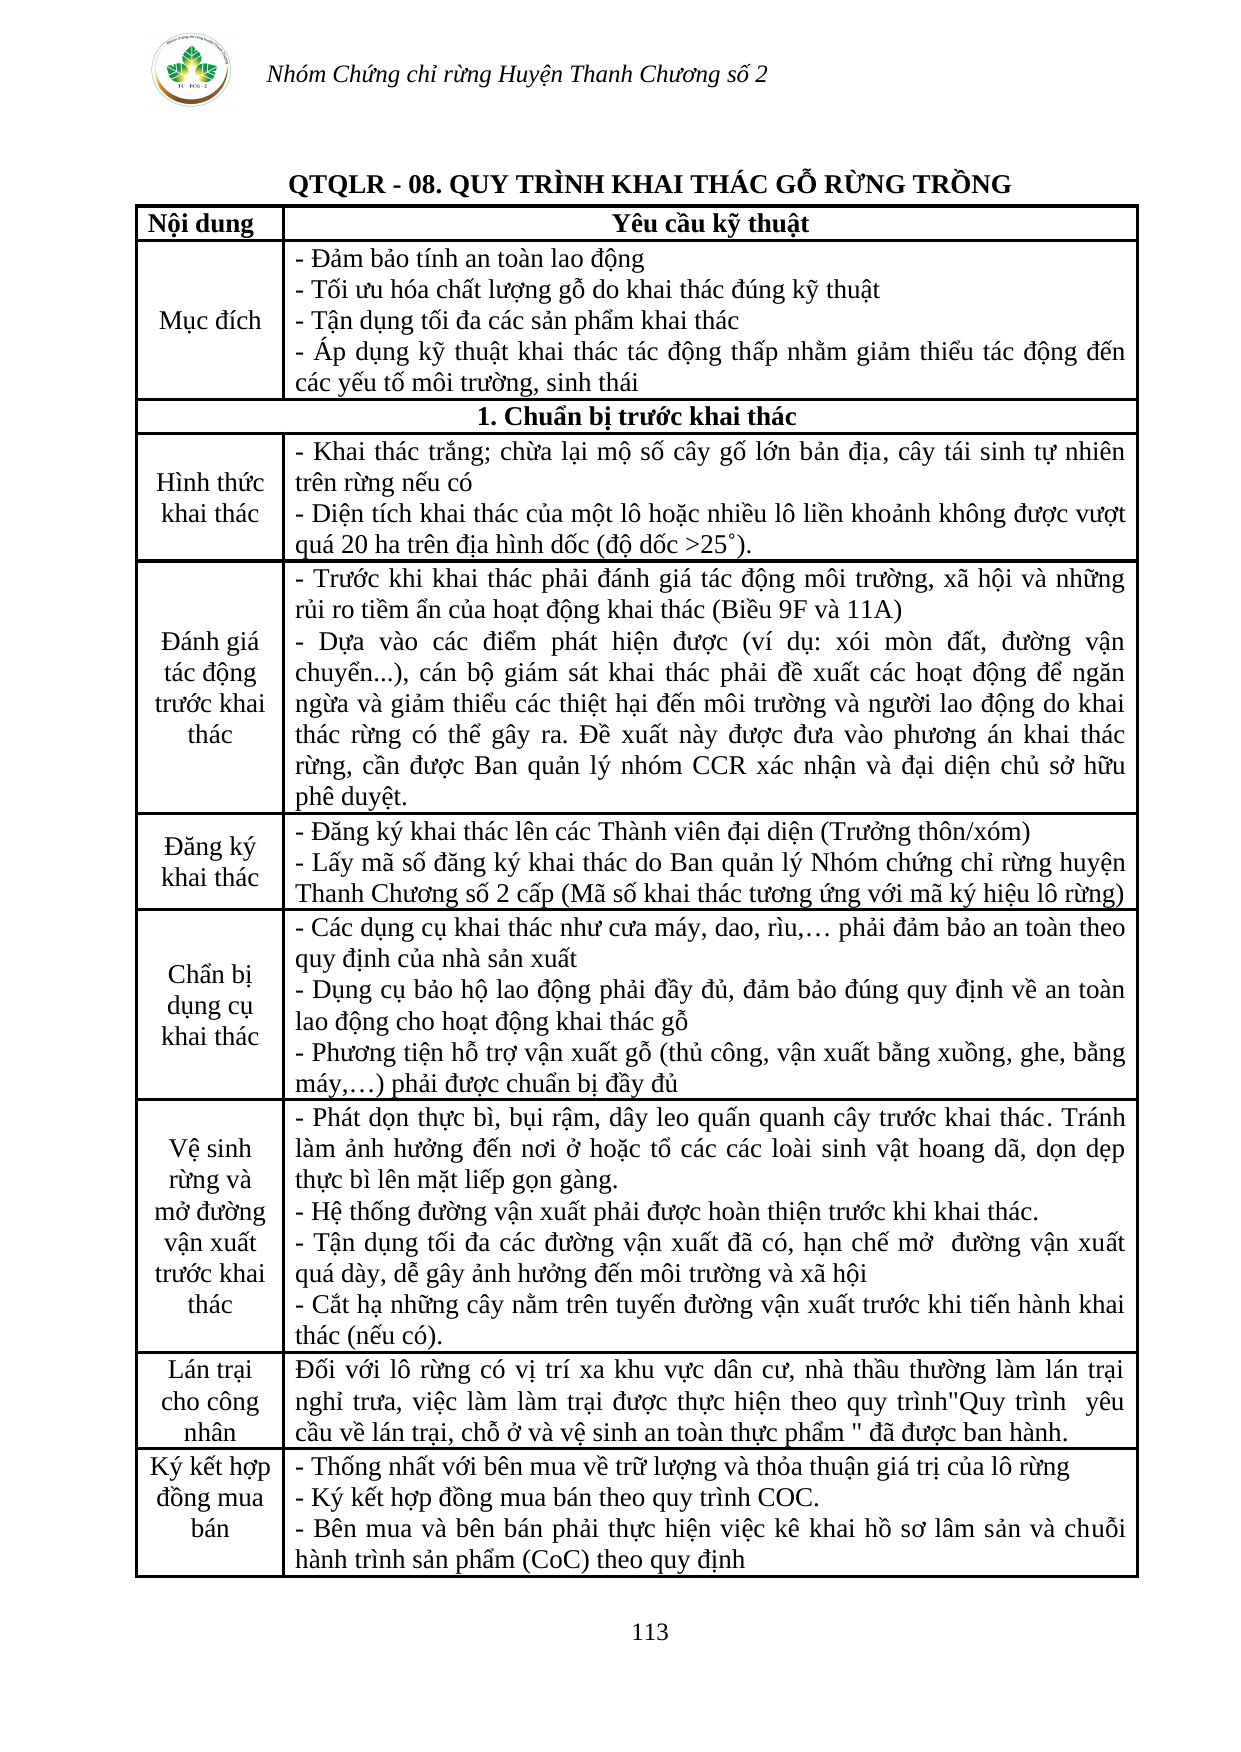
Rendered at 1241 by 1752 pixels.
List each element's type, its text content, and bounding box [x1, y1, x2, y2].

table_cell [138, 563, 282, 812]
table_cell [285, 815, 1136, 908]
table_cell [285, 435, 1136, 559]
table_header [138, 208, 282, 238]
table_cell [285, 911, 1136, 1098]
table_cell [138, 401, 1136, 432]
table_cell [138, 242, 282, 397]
subtitle QTQLR - 08. QUY TRÌNH KHAI THÁC GỖ RỪNG TRỒNG [148, 168, 1152, 200]
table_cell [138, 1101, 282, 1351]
picture [146, 29, 237, 111]
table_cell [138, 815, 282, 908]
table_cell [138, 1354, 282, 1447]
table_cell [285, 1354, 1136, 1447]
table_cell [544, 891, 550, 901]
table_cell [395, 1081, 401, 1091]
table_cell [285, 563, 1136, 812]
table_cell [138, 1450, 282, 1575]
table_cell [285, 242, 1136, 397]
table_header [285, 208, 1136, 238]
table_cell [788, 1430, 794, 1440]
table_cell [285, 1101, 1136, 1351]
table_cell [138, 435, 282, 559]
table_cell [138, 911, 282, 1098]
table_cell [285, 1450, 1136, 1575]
